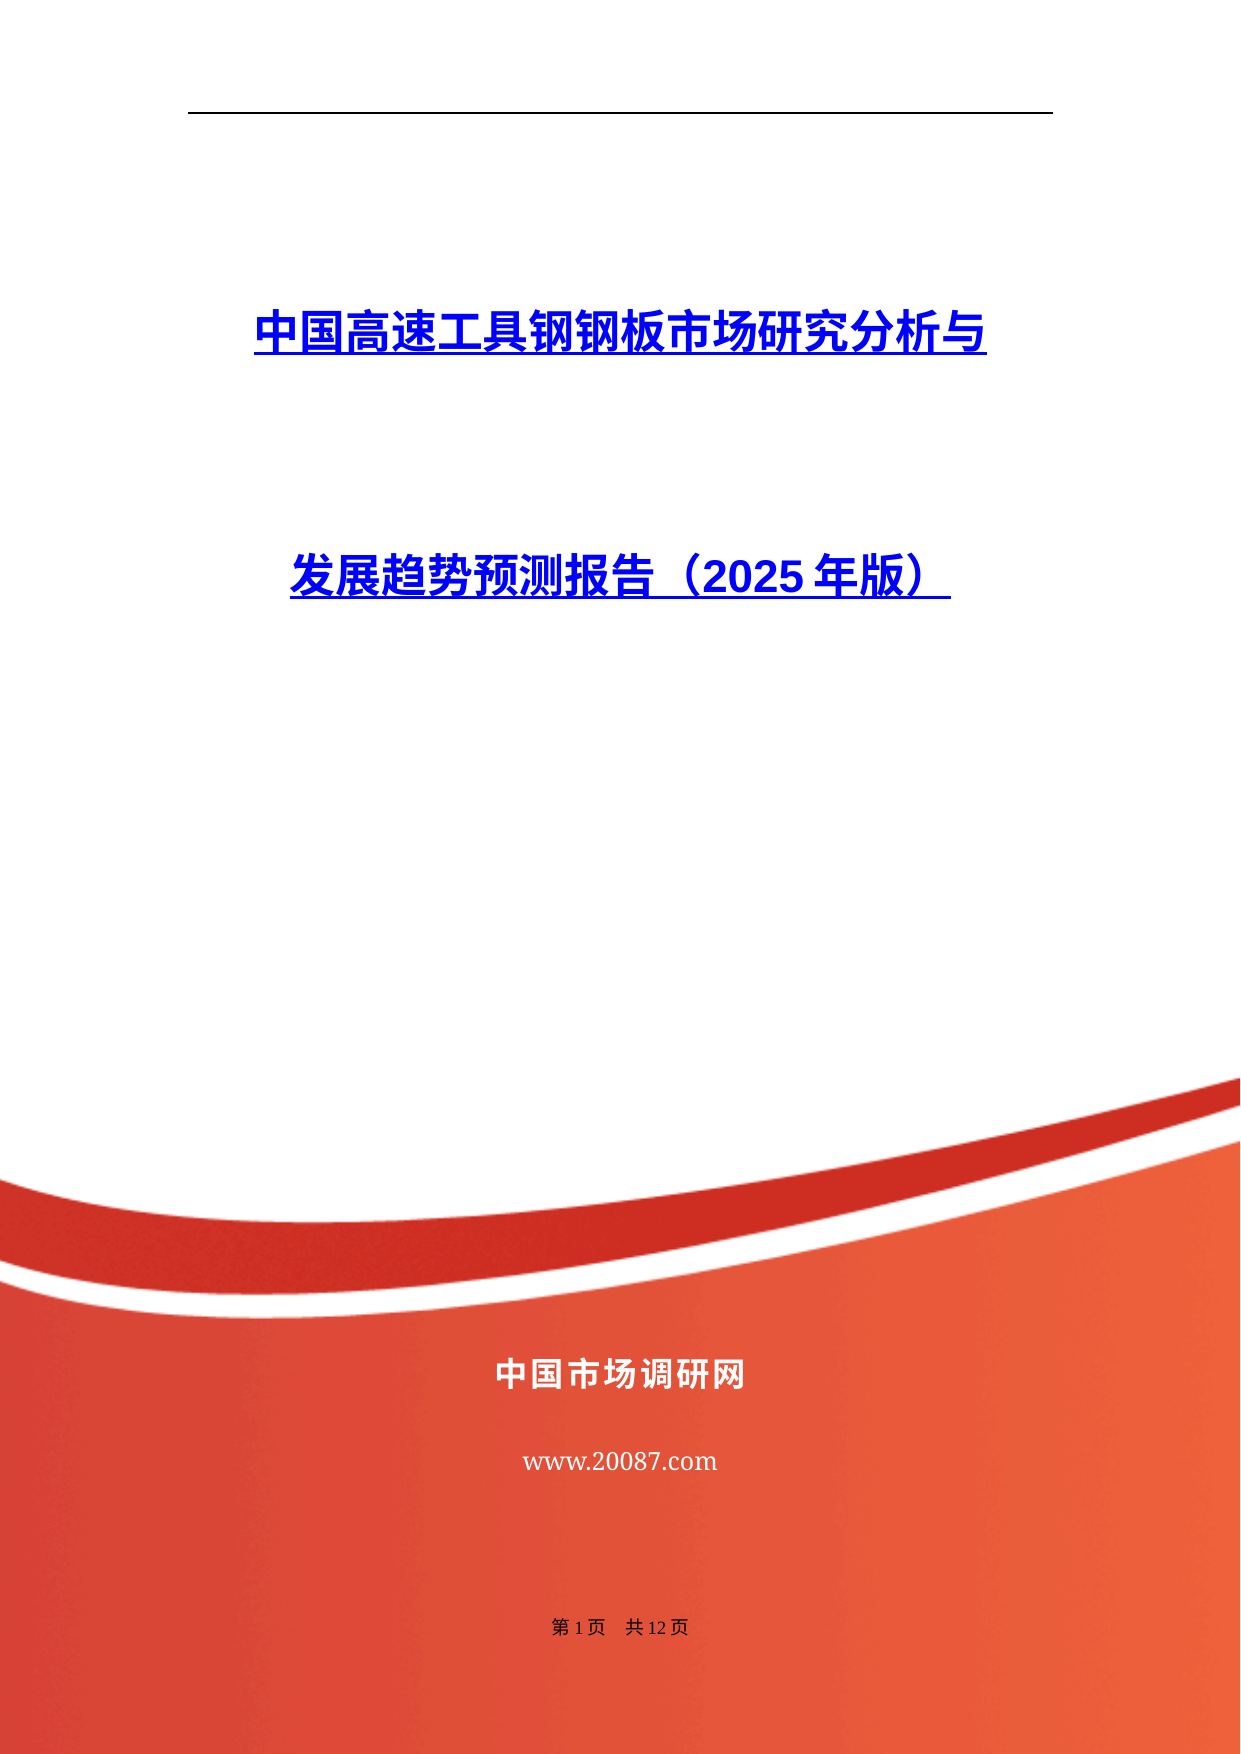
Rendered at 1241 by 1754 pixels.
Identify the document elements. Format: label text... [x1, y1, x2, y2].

table_header 中国高速工具钢钢板市场研究分析与发展趋势预测报告（2025年版） [188, 207, 1053, 773]
subtitle 中国市场调研网 [187, 1339, 1053, 1404]
picture [0, 1006, 1241, 1754]
text www.20087.com [187, 1428, 1053, 1493]
